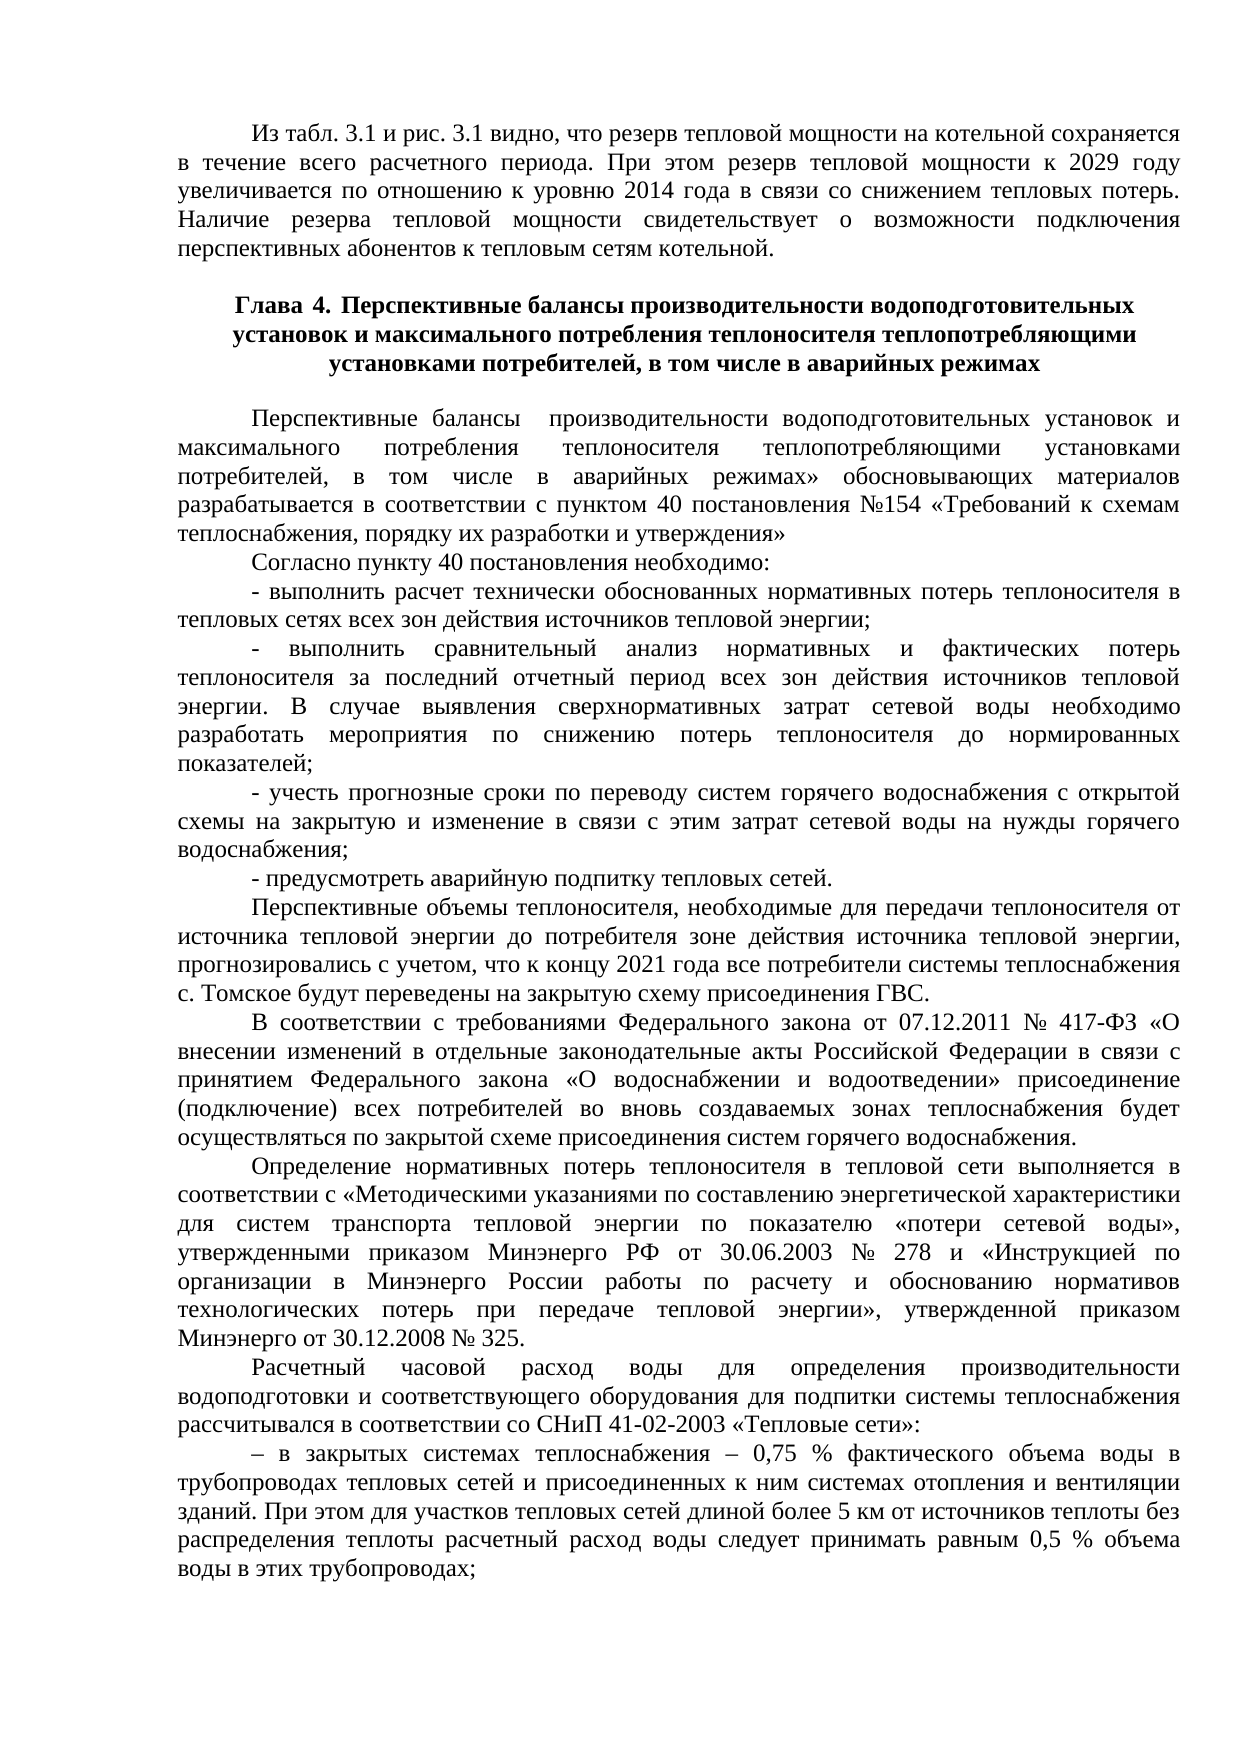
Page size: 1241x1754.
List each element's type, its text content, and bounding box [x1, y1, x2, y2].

text - предусмотреть аварийную подпитку тепловых сетей. [177, 863, 1181, 892]
text Перспективные объемы теплоносителя, необходимые для передачи теплоносителя от источника тепловой энергии до потребителя зоне действия источника тепловой энергии, прогнозировались с учетом, что к концу 2021 года все потребители системы теплоснабжения с. Томское будут переведены на закрытую схему присоединения ГВС. [177, 892, 1181, 1007]
text Перспективные балансы производительности водоподготовительных установок и максимального потребления теплоносителя теплопотребляющими установками потребителей, в том числе в аварийных режимах» обосновывающих материалов разрабатывается в соответствии с пунктом 40 постановления №154 «Требований к схемам теплоснабжения, порядку их разработки и утверждения» [177, 403, 1181, 547]
text – в закрытых системах теплоснабжения – 0,75 % фактического объема воды в трубопроводах тепловых сетей и присоединенных к ним системах отопления и вентиляции зданий. При этом для участков тепловых сетей длиной более 5 км от источников теплоты без распределения теплоты расчетный расход воды следует принимать равным 0,5 % объема воды в этих трубопроводах; [177, 1438, 1181, 1582]
text - выполнить расчет технически обоснованных нормативных потерь теплоносителя в тепловых сетях всех зон действия источников тепловой энергии; [177, 576, 1181, 633]
text Расчетный часовой расход воды для определения производительности водоподготовки и соответствующего оборудования для подпитки системы теплоснабжения рассчитывался в соответствии со СНиП 41-02-2003 «Тепловые сети»: [177, 1352, 1181, 1438]
text Из табл. 3.1 и рис. 3.1 видно, что резерв тепловой мощности на котельной сохраняется в течение всего расчетного периода. При этом резерв тепловой мощности к 2029 году увеличивается по отношению к уровню 2014 года в связи со снижением тепловых потерь. Наличие резерва тепловой мощности свидетельствует о возможности подключения перспективных абонентов к тепловым сетям котельной. [177, 118, 1181, 262]
subtitle Глава 4. Перспективные балансы производительности водоподготовительных установок и максимального потребления теплоносителя теплопотребляющими установками потребителей, в том числе в аварийных режимах [188, 291, 1181, 377]
text Согласно пункту 40 постановления необходимо: [177, 547, 1181, 576]
text Определение нормативных потерь теплоносителя в тепловой сети выполняется в соответствии с «Методическими указаниями по составлению энергетической характеристики для систем транспорта тепловой энергии по показателю «потери сетевой воды», утвержденными приказом Минэнерго РФ от 30.06.2003 № 278 и «Инструкцией по организации в Минэнерго России работы по расчету и обоснованию нормативов технологических потерь при передаче тепловой энергии», утвержденной приказом Минэнерго от 30.12.2008 № 325. [177, 1151, 1181, 1352]
text - выполнить сравнительный анализ нормативных и фактических потерь теплоносителя за последний отчетный период всех зон действия источников тепловой энергии. В случае выявления сверхнормативных затрат сетевой воды необходимо разработать мероприятия по снижению потерь теплоносителя до нормированных показателей; [177, 633, 1181, 777]
text - учесть прогнозные сроки по переводу систем горячего водоснабжения с открытой схемы на закрытую и изменение в связи с этим затрат сетевой воды на нужды горячего водоснабжения; [177, 777, 1181, 863]
text В соответствии с требованиями Федерального закона от 07.12.2011 № 417-ФЗ «О внесении изменений в отдельные законодательные акты Российской Федерации в связи с принятием Федерального закона «О водоснабжении и водоотведении» присоединение (подключение) всех потребителей во вновь создаваемых зонах теплоснабжения будет осуществляться по закрытой схеме присоединения систем горячего водоснабжения. [177, 1007, 1181, 1151]
